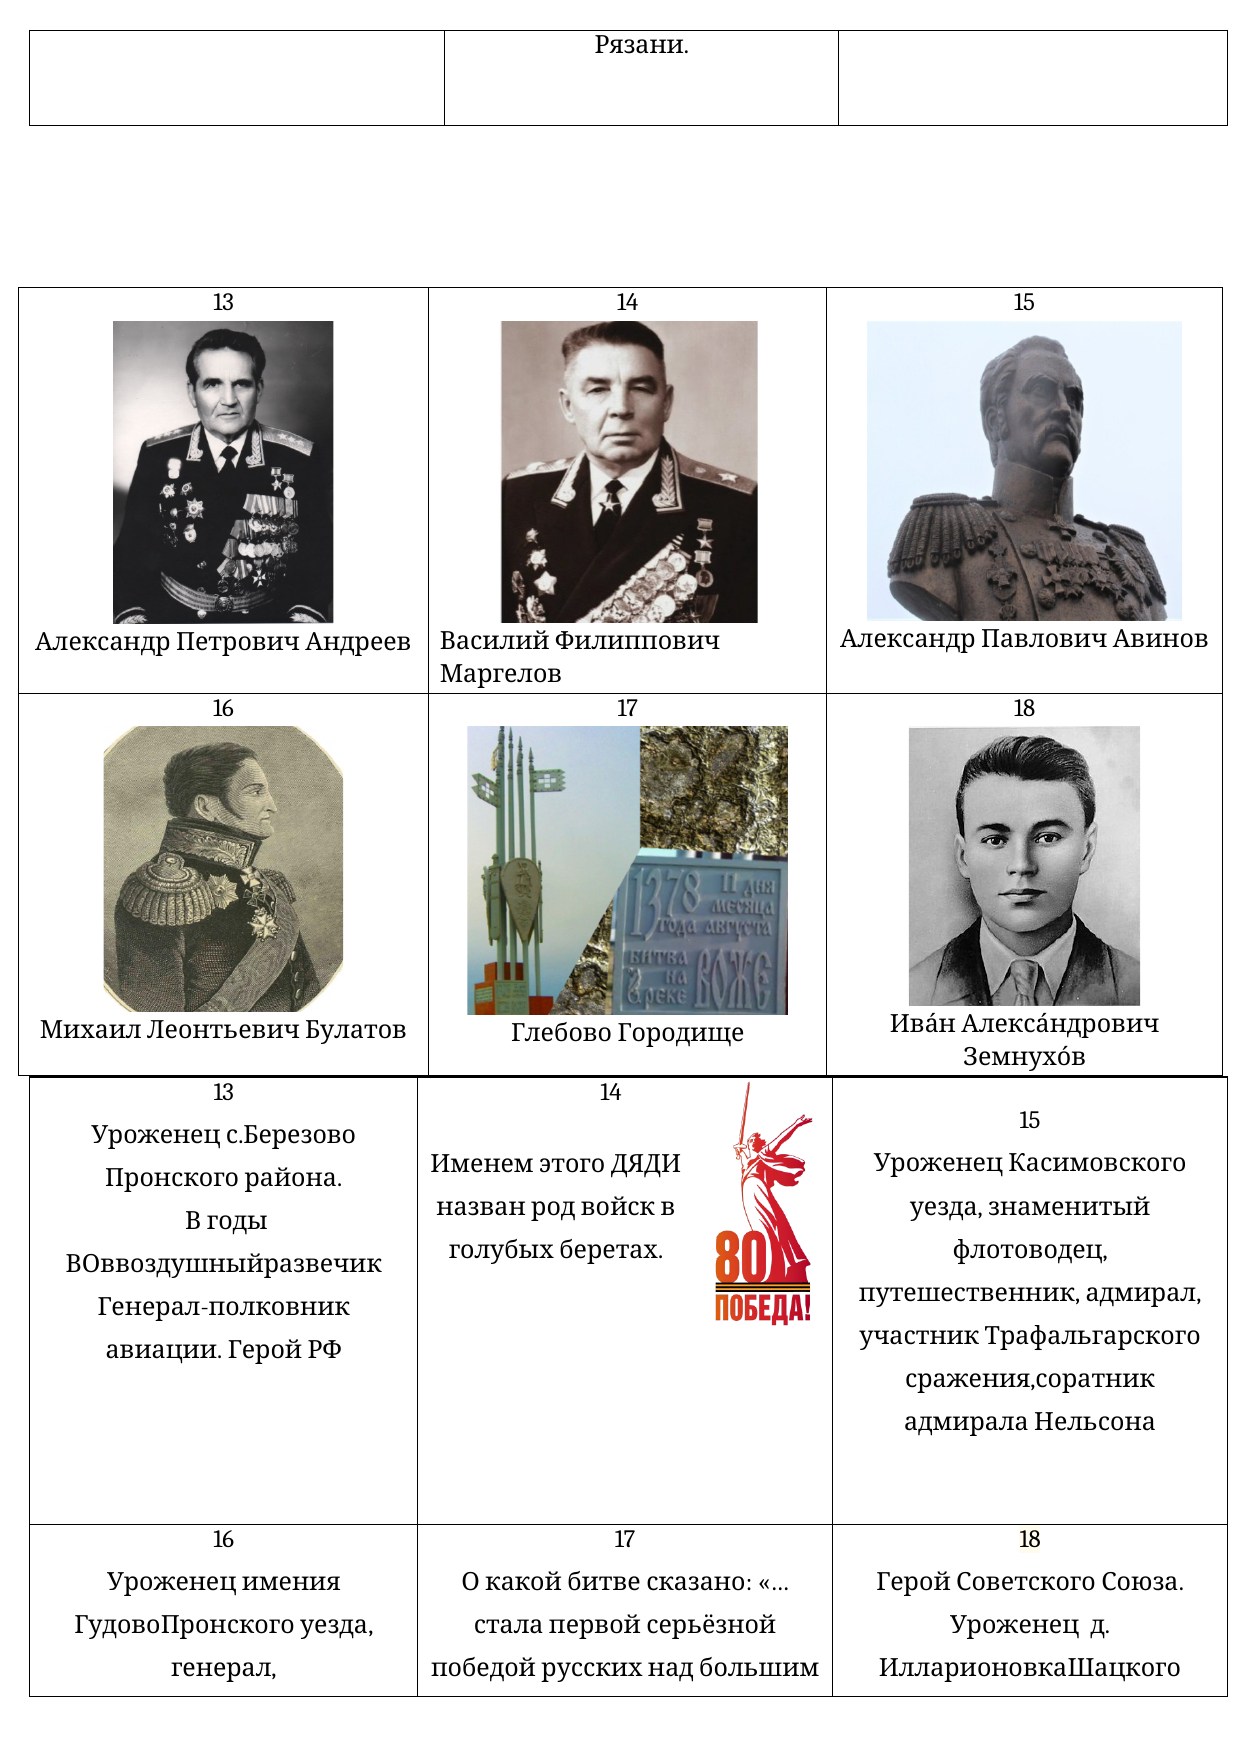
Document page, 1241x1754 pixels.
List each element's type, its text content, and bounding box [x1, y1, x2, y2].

picture [497, 321, 758, 623]
table_header 13 Александр Петрович Андреев [19, 288, 428, 693]
picture [113, 321, 334, 624]
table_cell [30, 1525, 417, 1696]
table_header 14 Василий Филиппович Маргелов [429, 288, 826, 693]
picture [908, 726, 1141, 1006]
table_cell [833, 1525, 1227, 1696]
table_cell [445, 31, 838, 125]
table_header 14 Именем этого ДЯДИ назван род войск в голубых беретах. [418, 1078, 694, 1523]
picture [103, 726, 344, 1012]
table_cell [839, 31, 1227, 125]
table_header [694, 1078, 832, 1523]
table_header 13 Уроженец с.Березово Пронского района. В годы ВОввоздушныйразвечик Генерал-полковник авиации. Герой РФ [30, 1078, 417, 1523]
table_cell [418, 1525, 832, 1696]
picture [467, 726, 788, 1015]
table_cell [30, 31, 444, 125]
table_cell 17 Глебово Городище [429, 694, 826, 1075]
picture [706, 1077, 821, 1330]
table_cell 18 Ива́н Алекса́ндрович Земнухо́в [827, 694, 1222, 1075]
table_header 15 Александр Павлович Авинов [827, 288, 1222, 693]
table_cell 16 Михаил Леонтьевич Булатов [19, 694, 428, 1075]
picture [866, 321, 1183, 621]
table_header 15 Уроженец Касимовского уезда, знаменитый флотоводец, путешественник, адмирал, участник Трафальгарского сражения,соратник адмирала Нельсона [833, 1078, 1227, 1523]
